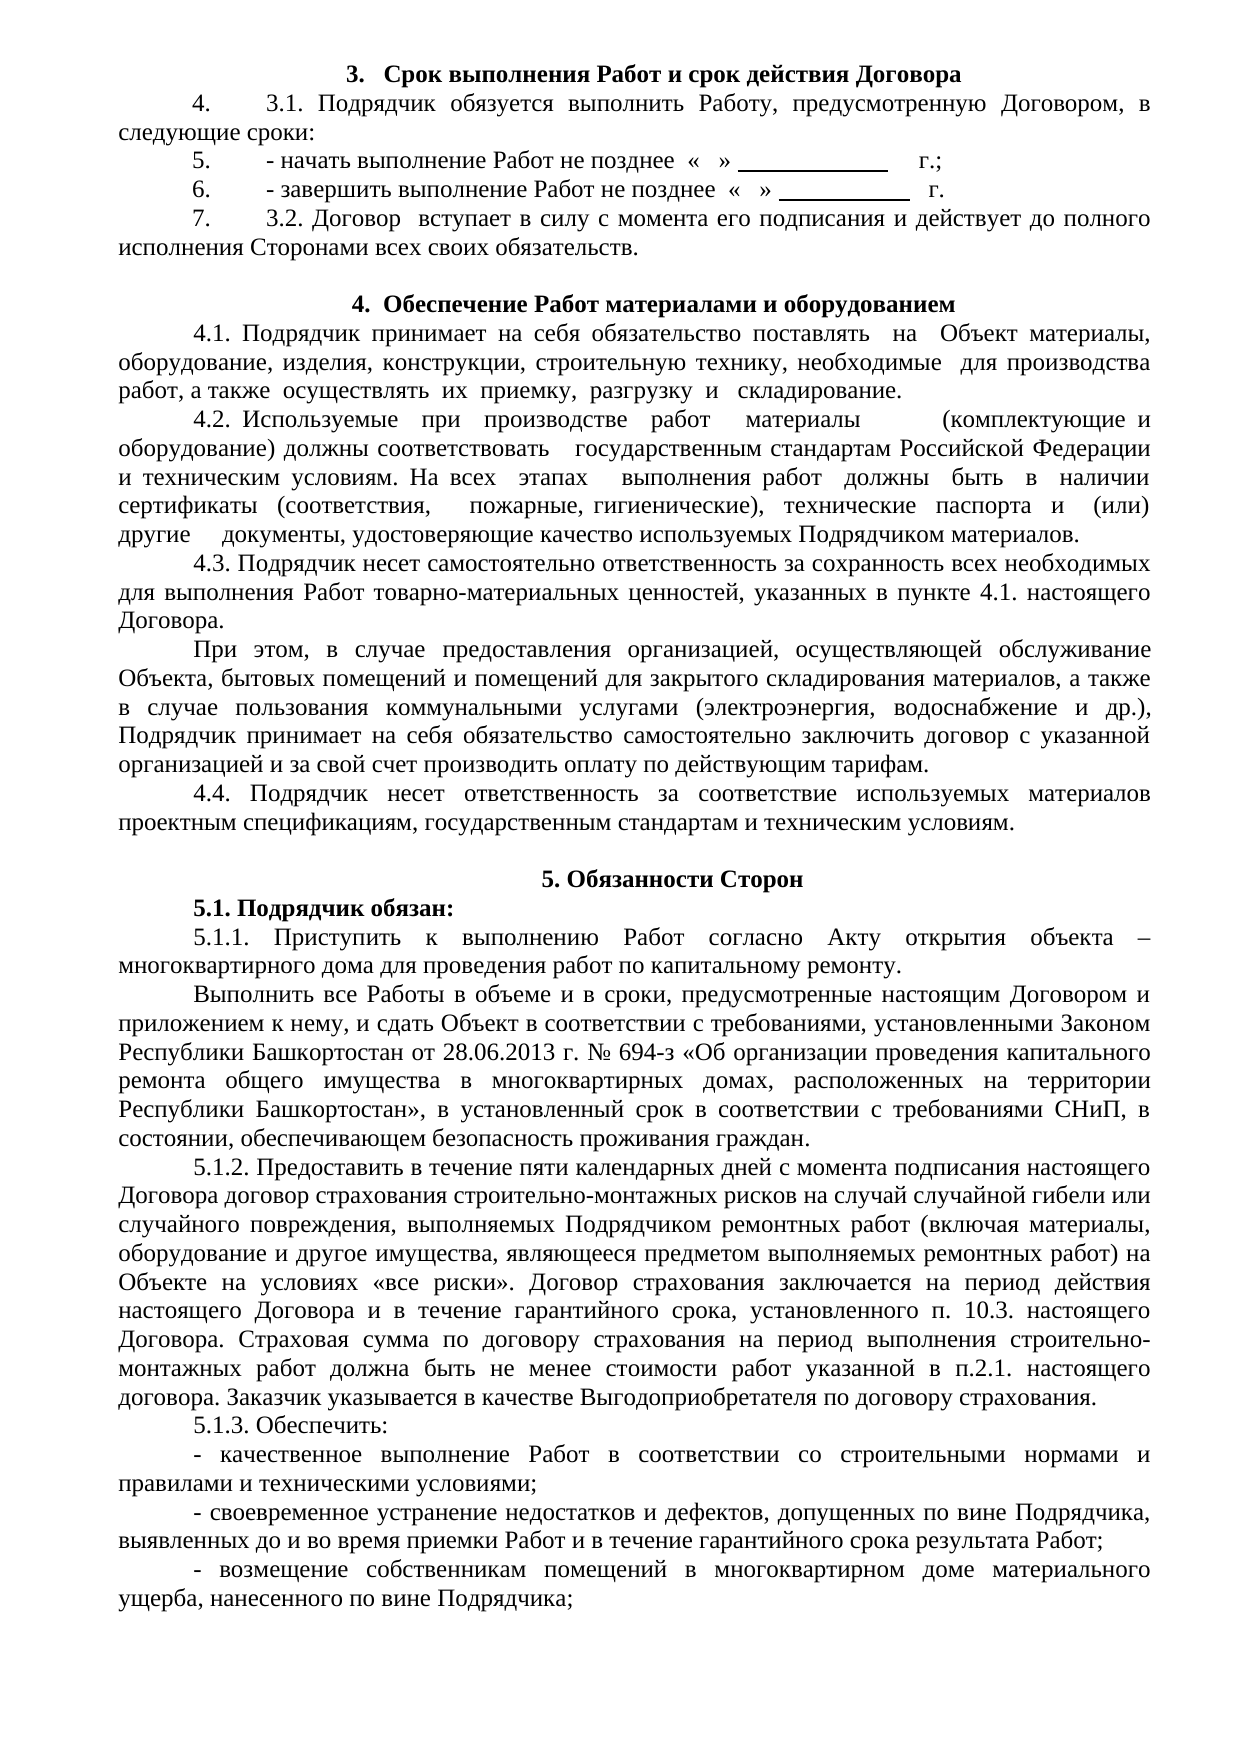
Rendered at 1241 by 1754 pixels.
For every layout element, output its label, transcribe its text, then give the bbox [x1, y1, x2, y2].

text 4.1. Подрядчик принимает на себя обязательство поставлять на Объект материалы, оборудование, изделия, конструкции, строительную технику, необходимые для производства работ, а также осуществлять их приемку, разгрузку и складирование. [118, 318, 1152, 404]
text 5.1.3. Обеспечить: [118, 1410, 1152, 1439]
text 4.4. Подрядчик несет ответственность за соответствие используемых материалов проектным спецификациям, государственным стандартам и техническим условиям. [118, 778, 1152, 835]
text 4. Обеспечение Работ материалами и оборудованием [156, 289, 1152, 318]
list 3.1. Подрядчик обязуется выполнить Работу, предусмотренную Договором, в следующие сроки: [118, 88, 1152, 145]
text 4.3. Подрядчик несет самостоятельно ответственность за сохранность всех необходимых для выполнения Работ товарно-материальных ценностей, указанных в пункте 4.1. настоящего Договора. [118, 548, 1152, 634]
list - завершить выполнение Работ не позднее « » г. [118, 174, 1152, 203]
text - качественное выполнение Работ в соответствии со строительными нормами и правилами и техническими условиями; [118, 1439, 1152, 1497]
list - начать выполнение Работ не позднее « » г.; [118, 145, 1152, 174]
text 5. Обязанности Сторон [118, 864, 1152, 893]
text Выполнить все Работы в объеме и в сроки, предусмотренные настоящим Договором и приложением к нему, и сдать Объект в соответствии с требованиями, установленными Законом Республики Башкортостан от 28.06.2013 г. № 694-з «Об организации проведения капитального ремонта общего имущества в многоквартирных домах, расположенных на территории Республики Башкортостан», в установленный срок в соответствии с требованиями СНиП, в состоянии, обеспечивающем безопасность проживания граждан. [118, 979, 1152, 1152]
text - своевременное устранение недостатков и дефектов, допущенных по вине Подрядчика, выявленных до и во время приемки Работ и в течение гарантийного срока результата Работ; [118, 1497, 1152, 1554]
list Срок выполнения Работ и срок действия Договора [156, 59, 1152, 88]
text При этом, в случае предоставления организацией, осуществляющей обслуживание Объекта, бытовых помещений и помещений для закрытого складирования материалов, а также в случае пользования коммунальными услугами (электроэнергия, водоснабжение и др.), Подрядчик принимает на себя обязательство самостоятельно заключить договор с указанной организацией и за свой счет производить оплату по действующим тарифам. [118, 634, 1152, 778]
text 4.2. Используемые при производстве работ материалы (комплектующие и оборудование) должны соответствовать государственным стандартам Российской Федерации и техническим условиям. На всех этапах выполнения работ должны быть в наличии сертификаты (соответствия, пожарные, гигиенические), технические паспорта и (или) другие документы, удостоверяющие качество используемых Подрядчиком материалов. [118, 404, 1152, 548]
text 5.1.2. Предоставить в течение пяти календарных дней с момента подписания настоящего Договора договор страхования строительно-монтажных рисков на случай случайной гибели или случайного повреждения, выполняемых Подрядчиком ремонтных работ (включая материалы, оборудование и другое имущества, являющееся предметом выполняемых ремонтных работ) на Объекте на условиях «все риски». Договор страхования заключается на период действия настоящего Договора и в течение гарантийного срока, установленного п. 10.3. настоящего Договора. Страховая сумма по договору страхования на период выполнения строительно-монтажных работ должна быть не менее стоимости работ указанной в п.2.1. настоящего договора. Заказчик указывается в качестве Выгодоприобретателя по договору страхования. [118, 1152, 1152, 1410]
text 5.1. Подрядчик обязан: [118, 893, 1152, 922]
text 5.1.1. Приступить к выполнению Работ согласно Акту открытия объекта – многоквартирного дома для проведения работ по капитальному ремонту. [118, 922, 1152, 979]
list 3.2. Договор вступает в силу с момента его подписания и действует до полного исполнения Сторонами всех своих обязательств. [118, 203, 1152, 260]
text - возмещение собственникам помещений в многоквартирном доме материального ущерба, нанесенного по вине Подрядчика; [118, 1554, 1152, 1612]
